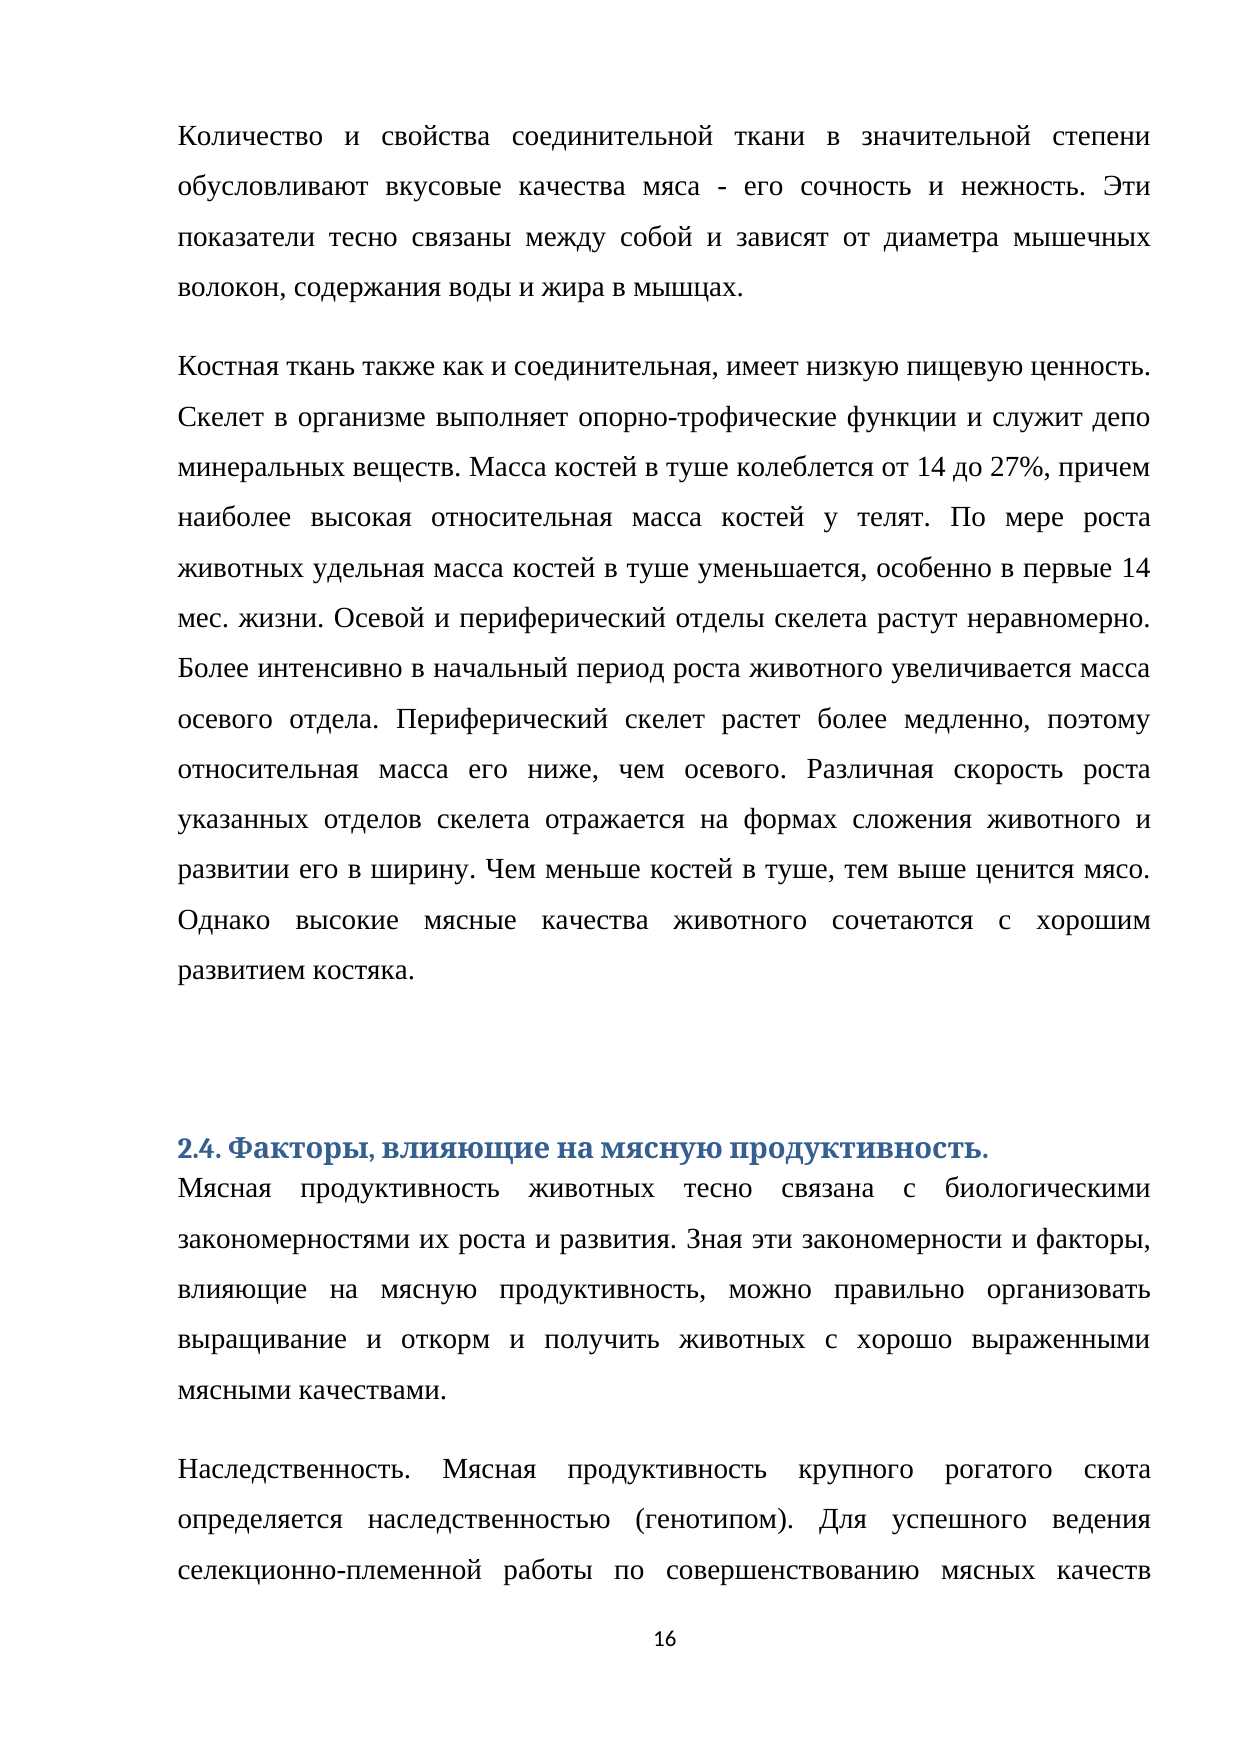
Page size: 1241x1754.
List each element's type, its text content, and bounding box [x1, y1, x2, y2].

subtitle 2.4. Факторы, влияющие на мясную продуктивность. [177, 1132, 1152, 1166]
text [177, 1451, 1152, 1586]
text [177, 118, 1152, 303]
text Мясная продуктивность животных тесно связана с биологическими закономерностями их роста и развития. Зная эти закономерности и факторы, влияющие на мясную продуктивность, можно правильно организовать выращивание и откорм и получить животных с хорошо выраженными мясными качествами. [177, 1171, 1152, 1405]
text Костная ткань также как и соединительная, имеет низкую пищевую ценность. Скелет в организме выполняет опорно-трофические функции и служит депо минеральных веществ. Масса костей в туше колеблется от 14 до 27%, причем наиболее высокая относительная масса костей у телят. По мере роста животных удельная масса костей в туше уменьшается, особенно в первые 14 мес. жизни. Осевой и периферический отделы скелета растут неравномерно. Более интенсивно в начальный период роста животного увеличивается масса осевого отдела. Периферический скелет растет более медленно, поэтому относительная масса его ниже, чем осевого. Различная скорость роста указанных отделов скелета отражается на формах сложения животного и развитии его в ширину. Чем меньше костей в туше, тем выше ценится мясо. Однако высокие мясные качества животного сочетаются с хорошим развитием костяка. [177, 348, 1152, 986]
